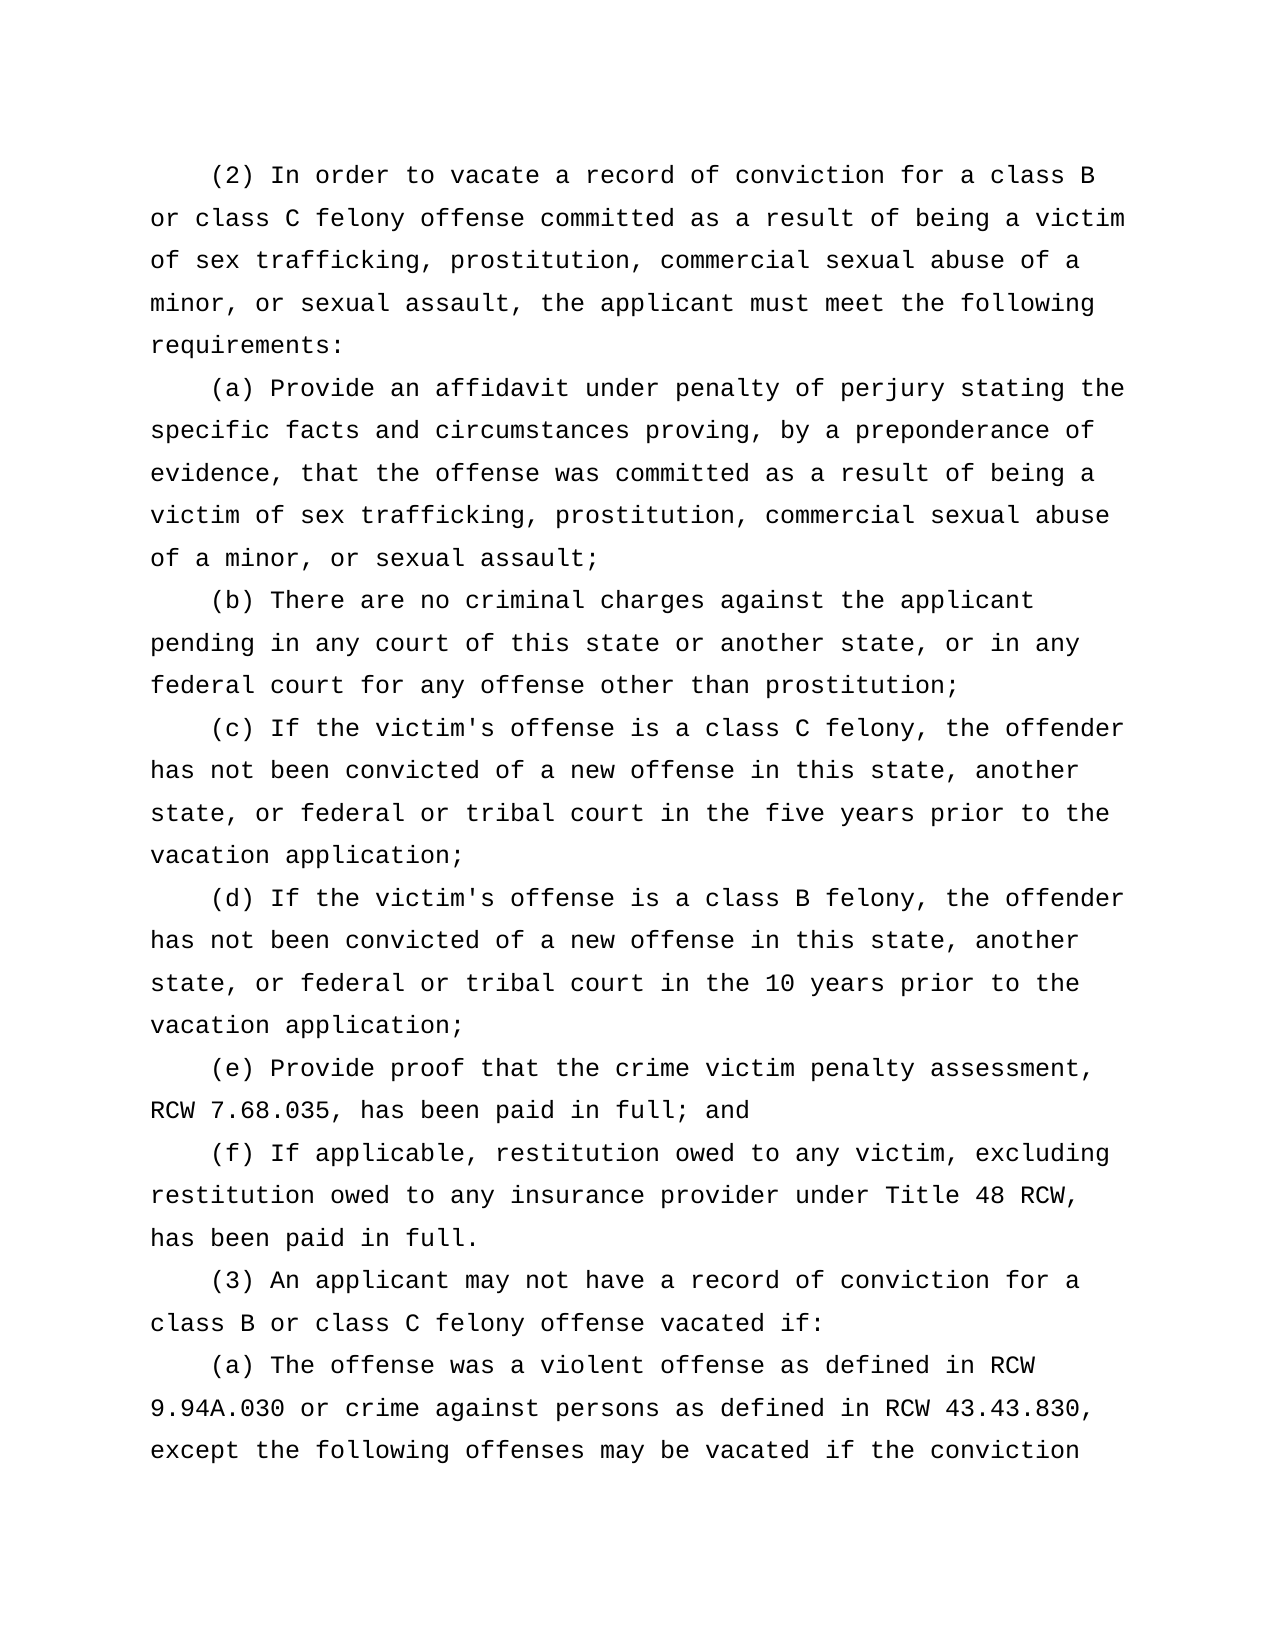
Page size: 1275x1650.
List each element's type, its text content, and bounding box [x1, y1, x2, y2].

text (a) Provide an affidavit under penalty of perjury stating the specific facts and circumstances proving, by a preponderance of evidence, that the offense was committed as a result of being a victim of sex trafficking, prostitution, commercial sexual abuse of a minor, or sexual assault; [150, 362, 1125, 575]
text (3) An applicant may not have a record of conviction for a class B or class C felony offense vacated if: [150, 1255, 1125, 1340]
text (e) Provide proof that the crime victim penalty assessment, RCW 7.68.035, has been paid in full; and [150, 1042, 1125, 1127]
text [150, 1340, 1125, 1467]
text (c) If the victim's offense is a class C felony, the offender has not been convicted of a new offense in this state, another state, or federal or tribal court in the five years prior to the vacation application; [150, 702, 1125, 872]
text (2) In order to vacate a record of conviction for a class B or class C felony offense committed as a result of being a victim of sex trafficking, prostitution, commercial sexual abuse of a minor, or sexual assault, the applicant must meet the following requirements: [150, 150, 1125, 362]
text (f) If applicable, restitution owed to any victim, excluding restitution owed to any insurance provider under Title 48 RCW, has been paid in full. [150, 1127, 1125, 1255]
text (b) There are no criminal charges against the applicant pending in any court of this state or another state, or in any federal court for any offense other than prostitution; [150, 575, 1125, 702]
text (d) If the victim's offense is a class B felony, the offender has not been convicted of a new offense in this state, another state, or federal or tribal court in the 10 years prior to the vacation application; [150, 872, 1125, 1042]
